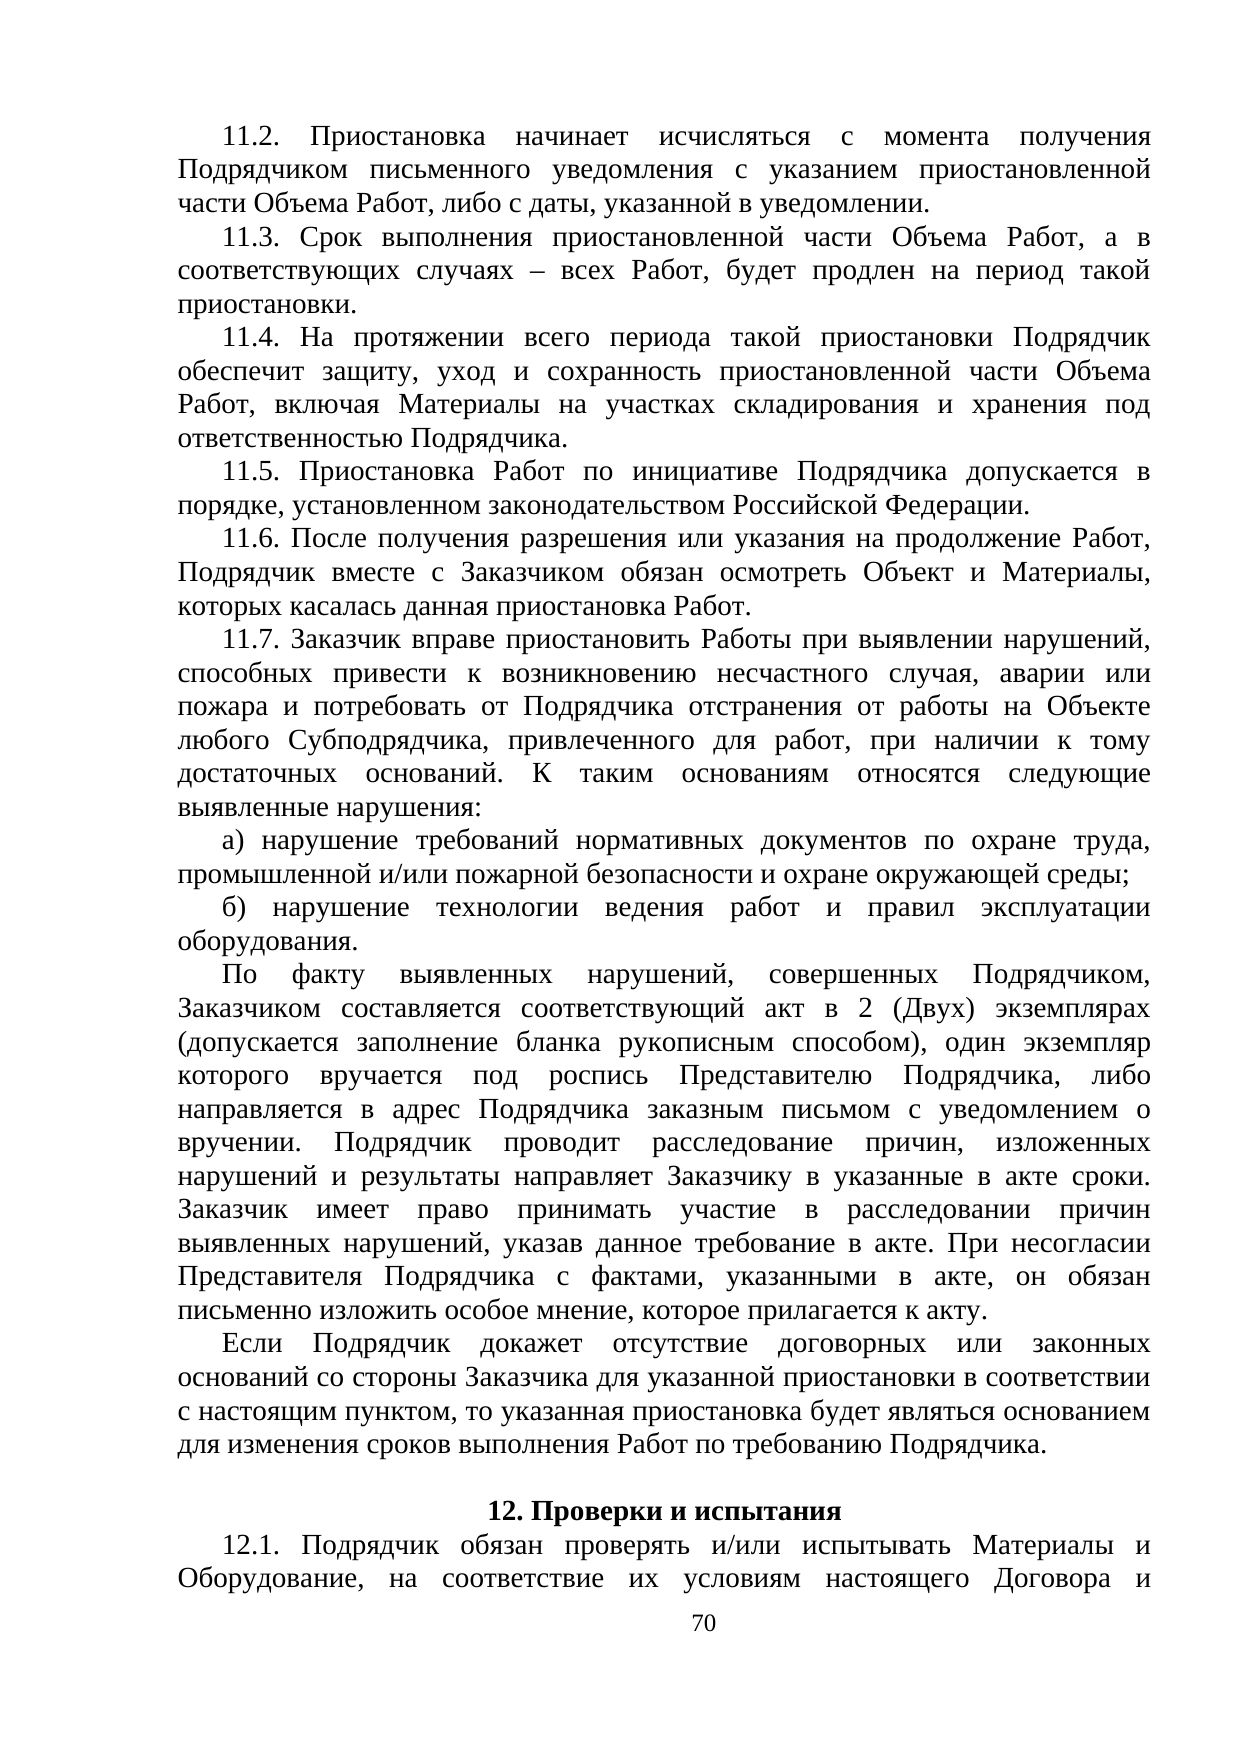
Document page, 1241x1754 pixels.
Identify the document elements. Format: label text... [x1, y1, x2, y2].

text 11.6. После получения разрешения или указания на продолжение Работ, Подрядчик вместе с Заказчиком обязан осмотреть Объект и Материалы, которых касалась данная приостановка Работ. [177, 521, 1152, 621]
text Если Подрядчик докажет отсутствие договорных или законных оснований со стороны Заказчика для указанной приостановки в соответствии с настоящим пунктом, то указанная приостановка будет являться основанием для изменения сроков выполнения Работ по требованию Подрядчика. [177, 1326, 1152, 1460]
text 11.7. Заказчик вправе приостановить Работы при выявлении нарушений, способных привести к возникновению несчастного случая, аварии или пожара и потребовать от Подрядчика отстранения от работы на Объекте любого Субподрядчика, привлеченного для работ, при наличии к тому достаточных оснований. К таким основаниям относятся следующие выявленные нарушения: [177, 621, 1152, 822]
text а) нарушение требований нормативных документов по охране труда, промышленной и/или пожарной безопасности и охране окружающей среды; [177, 822, 1152, 889]
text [177, 1527, 1152, 1594]
text 12. Проверки и испытания [177, 1493, 1152, 1527]
text 11.2. Приостановка начинает исчисляться с момента получения Подрядчиком письменного уведомления с указанием приостановленной части Объема Работ, либо с даты, указанной в уведомлении. [177, 118, 1152, 219]
text 11.4. На протяжении всего периода такой приостановки Подрядчик обеспечит защиту, уход и сохранность приостановленной части Объема Работ, включая Материалы на участках складирования и хранения под ответственностью Подрядчика. [177, 319, 1152, 453]
text б) нарушение технологии ведения работ и правил эксплуатации оборудования. [177, 889, 1152, 957]
text 11.5. Приостановка Работ по инициативе Подрядчика допускается в порядке, установленном законодательством Российской Федерации. [177, 453, 1152, 521]
text 11.3. Срок выполнения приостановленной части Объема Работ, а в соответствующих случаях – всех Работ, будет продлен на период такой приостановки. [177, 219, 1152, 319]
text По факту выявленных нарушений, совершенных Подрядчиком, Заказчиком составляется соответствующий акт в 2 (Двух) экземплярах (допускается заполнение бланка рукописным способом), один экземпляр которого вручается под роспись Представителю Подрядчика, либо направляется в адрес Подрядчика заказным письмом с уведомлением о вручении. Подрядчик проводит расследование причин, изложенных нарушений и результаты направляет Заказчику в указанные в акте сроки. Заказчик имеет право принимать участие в расследовании причин выявленных нарушений, указав данное требование в акте. При несогласии Представителя Подрядчика с фактами, указанными в акте, он обязан письменно изложить особое мнение, которое прилагается к акту. [177, 957, 1152, 1326]
